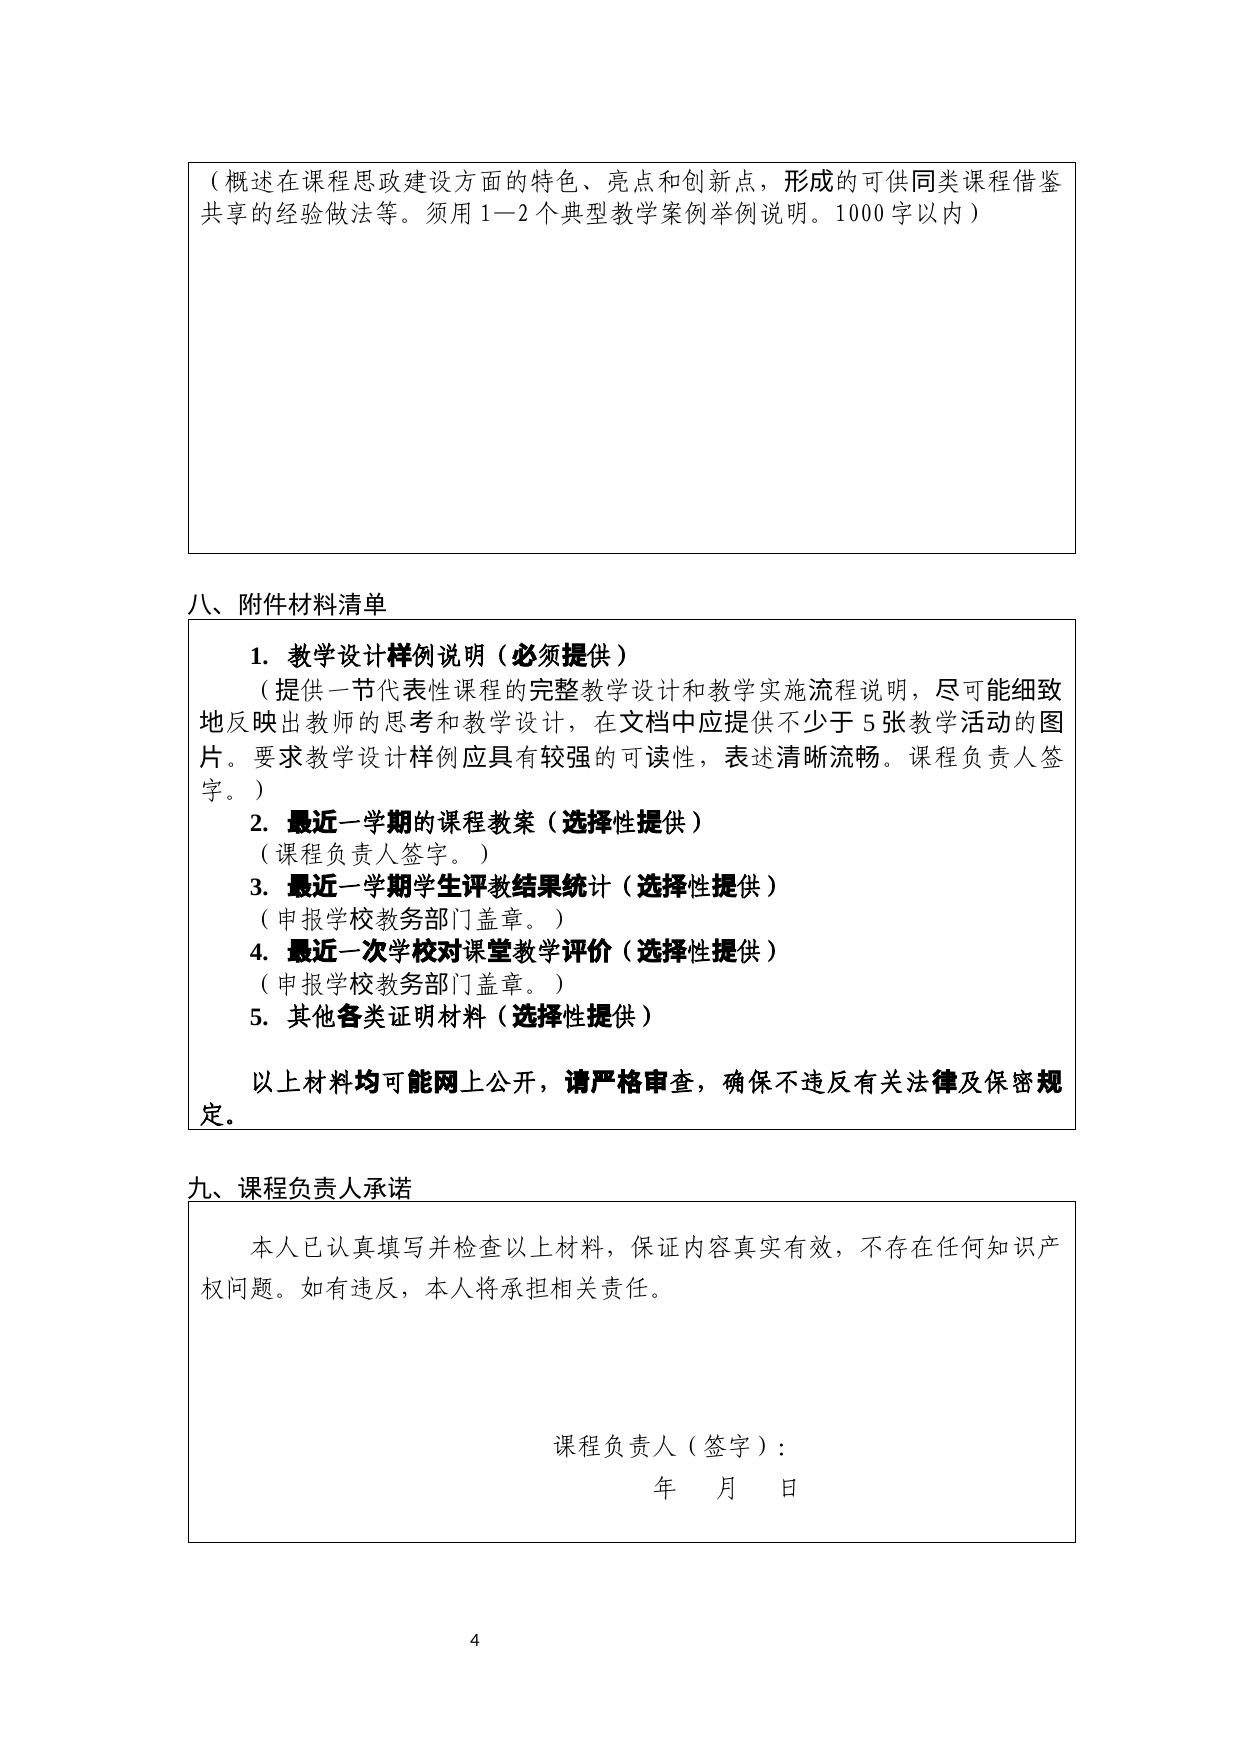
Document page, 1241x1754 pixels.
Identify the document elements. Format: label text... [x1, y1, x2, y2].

list 附件材料清单 [187, 587, 1053, 619]
table_header 本人已认真填写并检查以上材料，保证内容真实有效，不存在任何知识产权问题。如有违反，本人将承担相关责任。 课程负责人（签字）： 年 月 日 [189, 1202, 1075, 1542]
table_header 教学设计样例说明（必须提供） （提供一节代表性课程的完整教学设计和教学实施流程说明，尽可能细致地反映出教师的思考和教学设计，在文档中应提供不少于5张教学活动的图片。要求教学设计样例应具有较强的可读性，表述清晰流畅。课程负责人签字。） 最近一学期的课程教案（选择性提供） （课程负责人签字。） 最近一学期学生评教结果统计（选择性提供） （申报学校教务部门盖章。） 最近一次学校对课堂教学评价（选择性提供） （申报学校教务部门盖章。） 其他各类证明材料（选择性提供） 以上材料均可能网上公开，请严格审查，确保不违反有关法律及保密规定。 [189, 620, 1075, 1129]
table_header （概述在课程思政建设方面的特色、亮点和创新点，形成的可供同类课程借鉴共享的经验做法等。须用1—2个典型教学案例举例说明。1000字以内） [189, 163, 1075, 553]
list 课程负责人承诺 [187, 1165, 1053, 1201]
